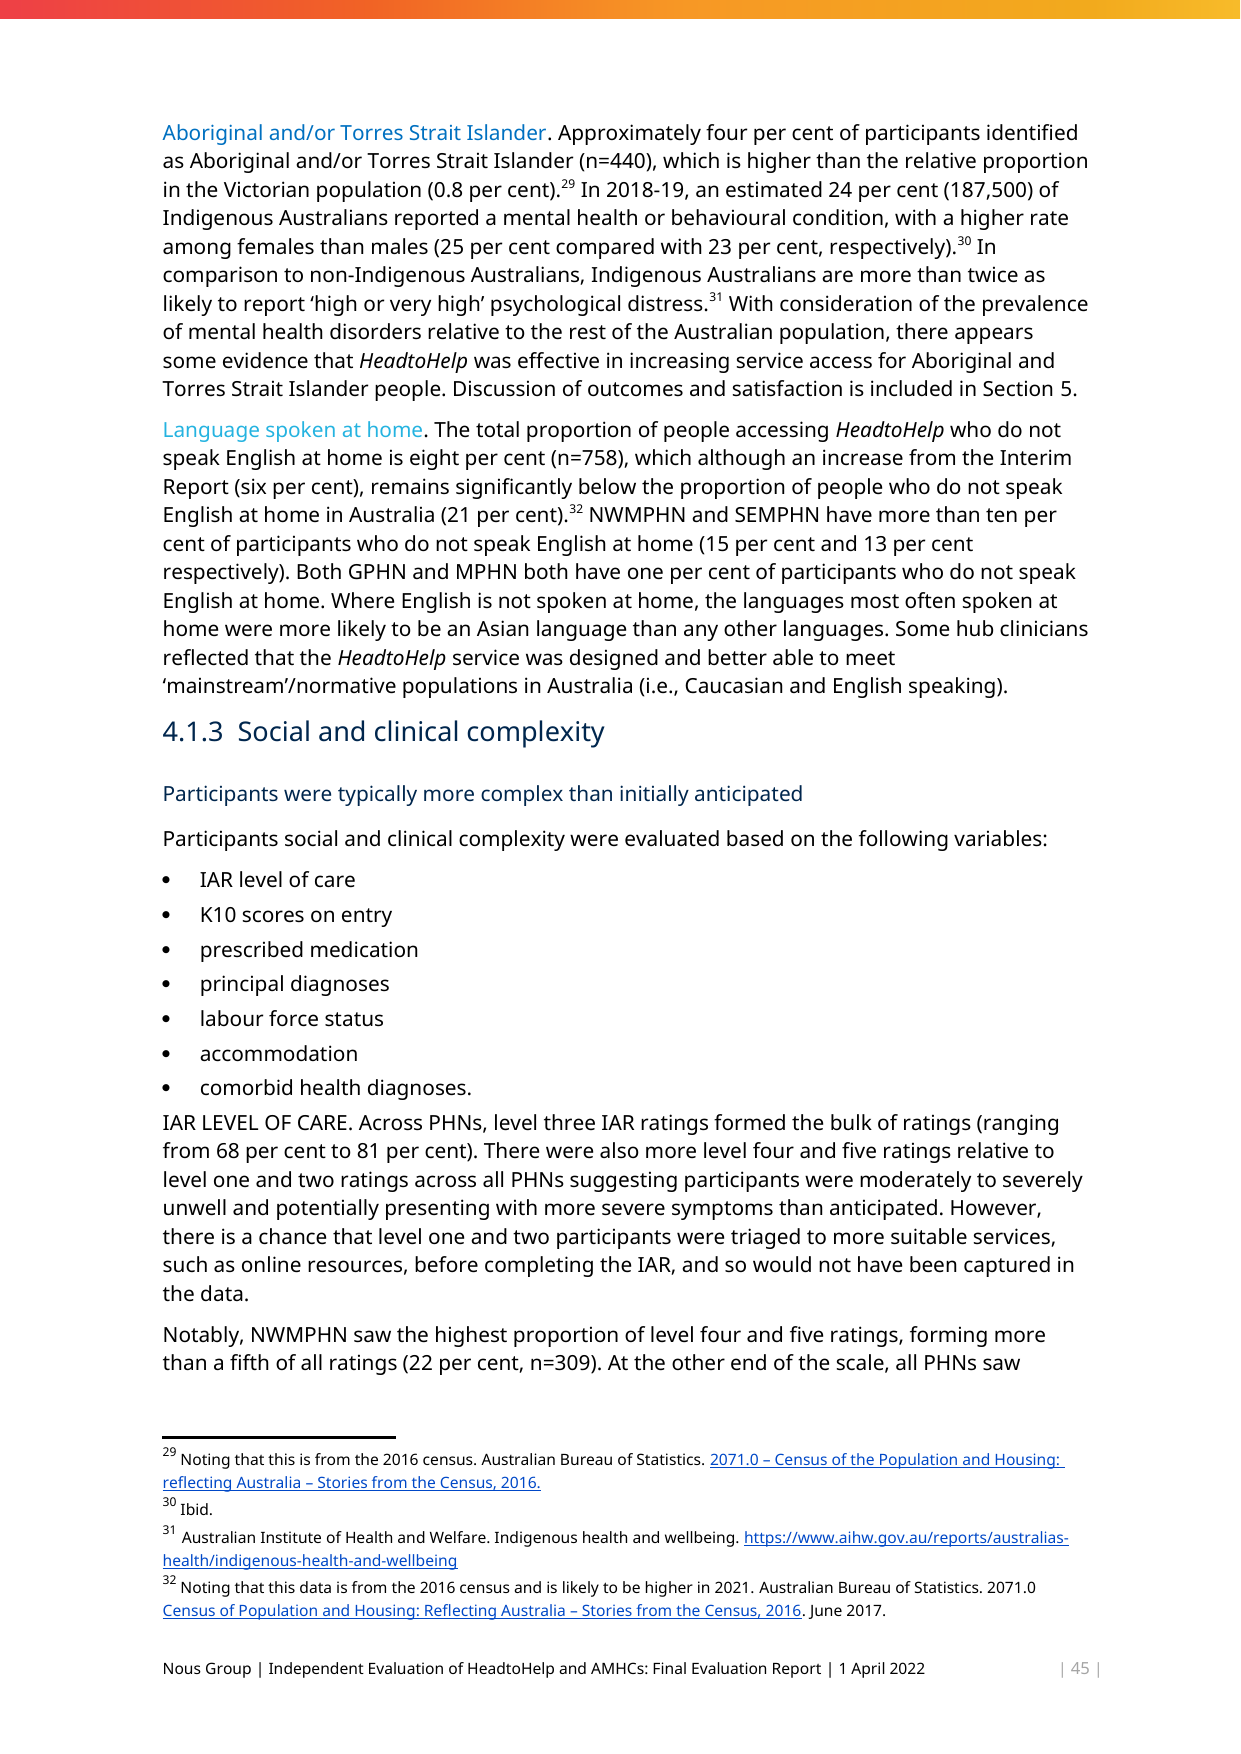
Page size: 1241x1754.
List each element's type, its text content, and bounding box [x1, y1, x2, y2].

picture [0, 0, 1241, 19]
text Language spoken at home. The total proportion of people accessing HeadtoHelp who do not speak English at home is eight per cent (n=758), which although an increase from the Interim Report (six per cent), remains significantly below the proportion of people who do not speak English at home in Australia (21 per cent). NWMPHN and SEMPHN have more than ten per cent of participants who do not speak English at home (15 per cent and 13 per cent respectively). Both GPHN and MPHN both have one per cent of participants who do not speak English at home. Where English is not spoken at home, the languages most often spoken at home were more likely to be an Asian language than any other languages. Some hub clinicians reflected that the HeadtoHelp service was designed and better able to meet ‘mainstream’/normative populations in Australia (i.e., Caucasian and English speaking). [162, 415, 1092, 699]
subtitle Social and clinical complexity [162, 712, 1092, 749]
text Participants social and clinical complexity were evaluated based on the following variables: [162, 824, 1092, 853]
subtitle Participants were typically more complex than initially anticipated [162, 779, 1092, 808]
text IAR LEVEL OF CARE. Across PHNs, level three IAR ratings formed the bulk of ratings (ranging from 68 per cent to 81 per cent). There were also more level four and five ratings relative to level one and two ratings across all PHNs suggesting participants were moderately to severely unwell and potentially presenting with more severe symptoms than anticipated. However, there is a chance that level one and two participants were triaged to more suitable services, such as online resources, before completing the IAR, and so would not have been captured in the data. [162, 1108, 1092, 1307]
list IAR level of care [162, 865, 1092, 894]
list comorbid health diagnoses. [162, 1073, 1092, 1102]
list accommodation [162, 1039, 1092, 1067]
text Aboriginal and/or Torres Strait Islander. Approximately four per cent of participants identified as Aboriginal and/or Torres Strait Islander (n=440), which is higher than the relative proportion in the Victorian population (0.8 per cent). In 2018-19, an estimated 24 per cent (187,500) of Indigenous Australians reported a mental health or behavioural condition, with a higher rate among females than males (25 per cent compared with 23 per cent, respectively). In comparison to non-Indigenous Australians, Indigenous Australians are more than twice as likely to report ‘high or very high’ psychological distress. With consideration of the prevalence of mental health disorders relative to the rest of the Australian population, there appears some evidence that HeadtoHelp was effective in increasing service access for Aboriginal and Torres Strait Islander people. Discussion of outcomes and satisfaction is included in Section 5. [162, 118, 1092, 403]
list principal diagnoses [162, 969, 1092, 998]
list prescribed medication [162, 935, 1092, 963]
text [162, 1320, 1092, 1377]
list labour force status [162, 1004, 1092, 1033]
list K10 scores on entry [162, 900, 1092, 928]
